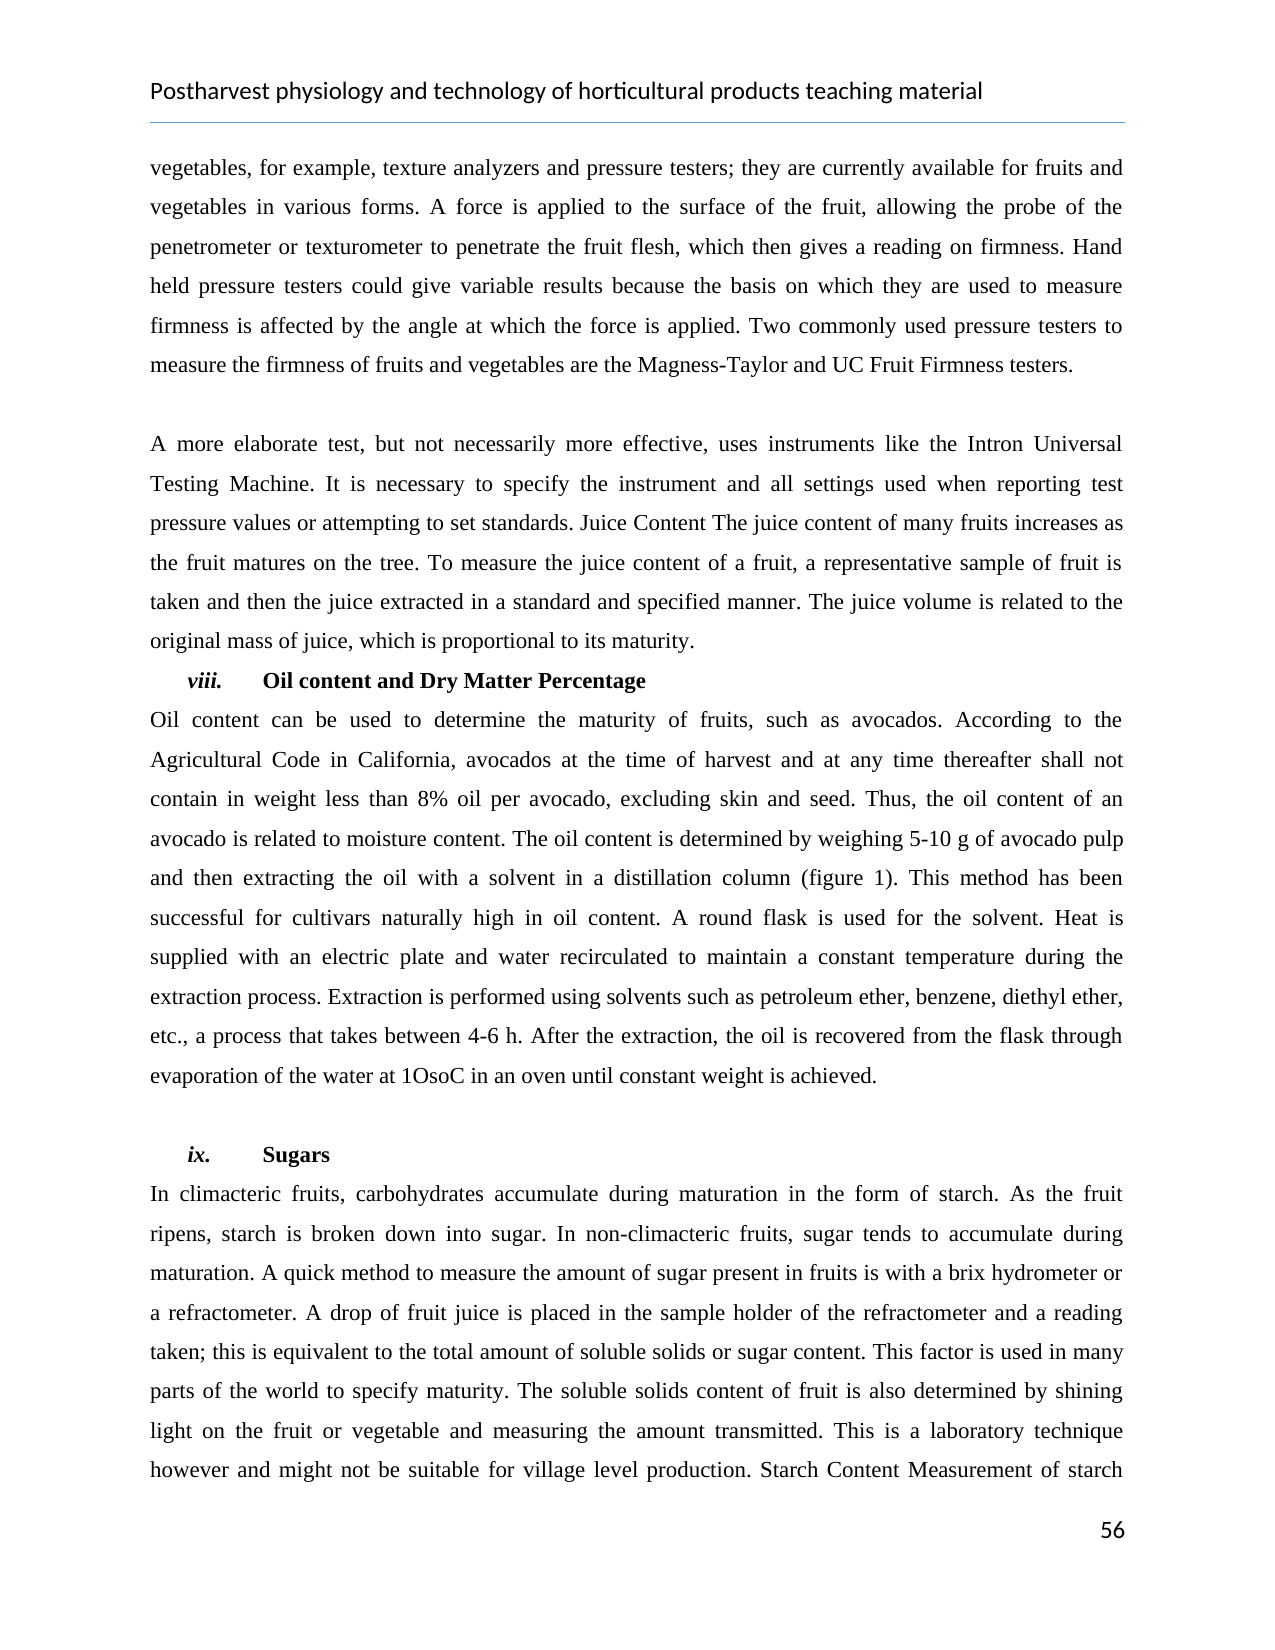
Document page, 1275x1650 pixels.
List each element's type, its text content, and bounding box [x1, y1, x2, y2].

list Sugars [187, 1141, 1125, 1167]
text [150, 1180, 1125, 1483]
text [150, 154, 1125, 377]
list Oil content and Dry Matter Percentage [187, 667, 1125, 693]
text Oil content can be used to determine the maturity of fruits, such as avocados. According to the Agricultural Code in California, avocados at the time of harvest and at any time thereafter shall not contain in weight less than 8% oil per avocado, excluding skin and seed. Thus, the oil content of an avocado is related to moisture content. The oil content is determined by weighing 5-10 g of avocado pulp and then extracting the oil with a solvent in a distillation column (figure 1). This method has been successful for cultivars naturally high in oil content. A round flask is used for the solvent. Heat is supplied with an electric plate and water recirculated to maintain a constant temperature during the extraction process. Extraction is performed using solvents such as petroleum ether, benzene, diethyl ether, etc., a process that takes between 4-6 h. After the extraction, the oil is recovered from the flask through evaporation of the water at 1OsoC in an oven until constant weight is achieved. [150, 706, 1125, 1088]
text A more elaborate test, but not necessarily more effective, uses instruments like the Intron Universal Testing Machine. It is necessary to specify the instrument and all settings used when reporting test pressure values or attempting to set standards. Juice Content The juice content of many fruits increases as the fruit matures on the tree. To measure the juice content of a fruit, a representative sample of fruit is taken and then the juice extracted in a standard and specified manner. The juice volume is related to the original mass of juice, which is proportional to its maturity. [150, 430, 1125, 654]
